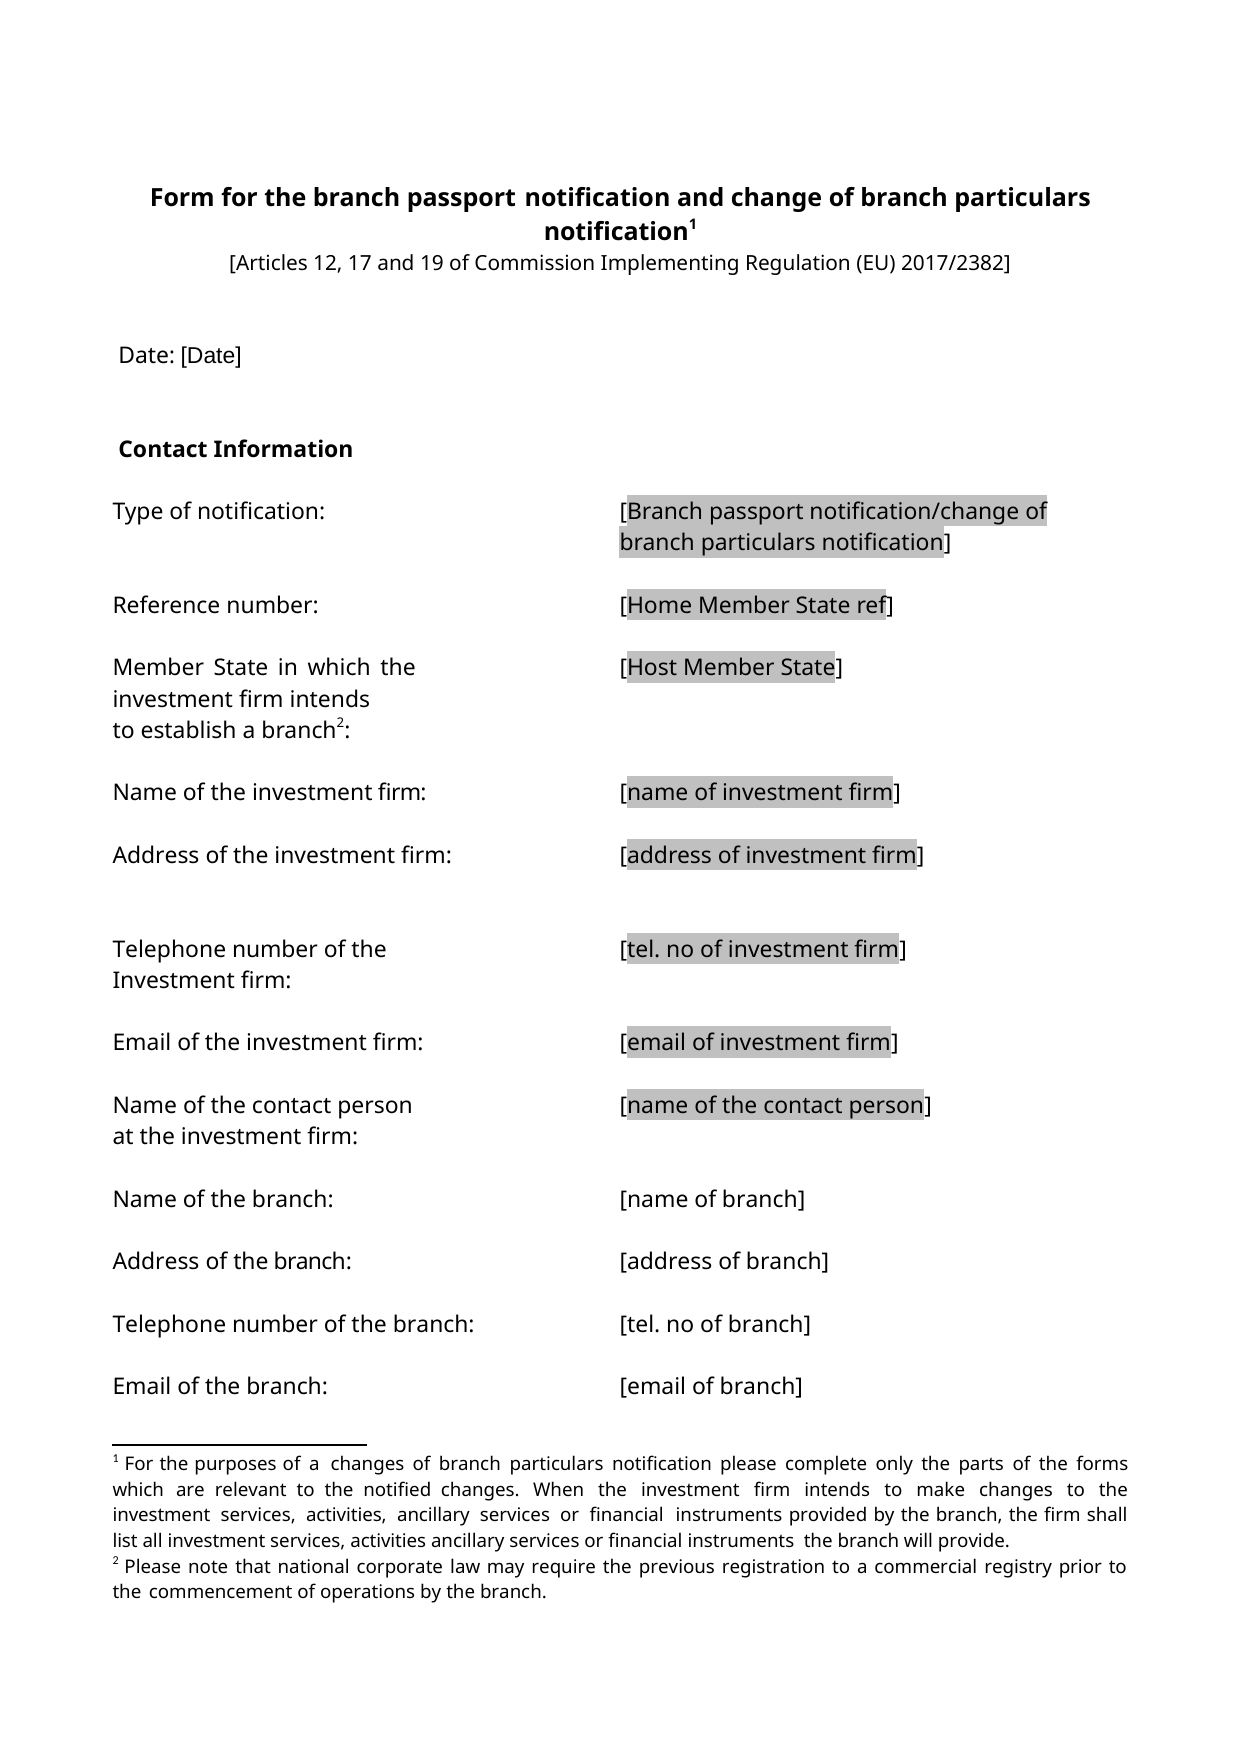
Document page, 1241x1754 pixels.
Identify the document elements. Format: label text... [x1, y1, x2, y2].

table_cell [tel. no of branch] [608, 1308, 1115, 1370]
table_cell [address of branch] [608, 1245, 1115, 1308]
table_cell [Host Member State] [608, 651, 1115, 776]
table_cell Email of the branch: [101, 1370, 608, 1433]
table_cell Name of the investment firm: [101, 776, 608, 839]
text Date: [Date] [112, 339, 1116, 370]
table_cell Telephone number of the branch: [101, 1308, 608, 1370]
table_cell [Home Member State ref] [608, 589, 1115, 651]
table_cell Name of the branch: [101, 1183, 608, 1245]
text Form for the branch passport notification and change of branch particulars notification [Articles 12, 17 and 19 of Commission Implementing Regulation (EU) 2017/2382] [112, 180, 1128, 276]
table_cell [tel. no of investment firm] [608, 933, 1115, 1026]
table_cell [name of the contact person] [608, 1089, 1115, 1183]
table_header [Branch passport notification/change of branch particulars notification] [608, 495, 1115, 589]
table_cell Member State in which the investment firm intends to establish a branch: [101, 651, 608, 776]
table_cell [address of investment firm] [608, 839, 1115, 933]
table_header Type of notification: [101, 495, 608, 589]
table_cell [email of branch] [608, 1370, 1115, 1433]
table_cell Name of the contact person at the investment firm: [101, 1089, 608, 1183]
table_cell Address of the branch: [101, 1245, 608, 1308]
table_cell Telephone number of the Investment firm: [101, 933, 608, 1026]
table_cell [name of branch] [608, 1183, 1115, 1245]
table_cell Reference number: [101, 589, 608, 651]
table_cell Address of the investment firm: [101, 839, 608, 933]
text Contact Information [112, 433, 1128, 464]
table_cell Email of the investment firm: [101, 1026, 608, 1089]
table_cell [name of investment firm] [608, 776, 1115, 839]
table_cell [email of investment firm] [608, 1026, 1115, 1089]
